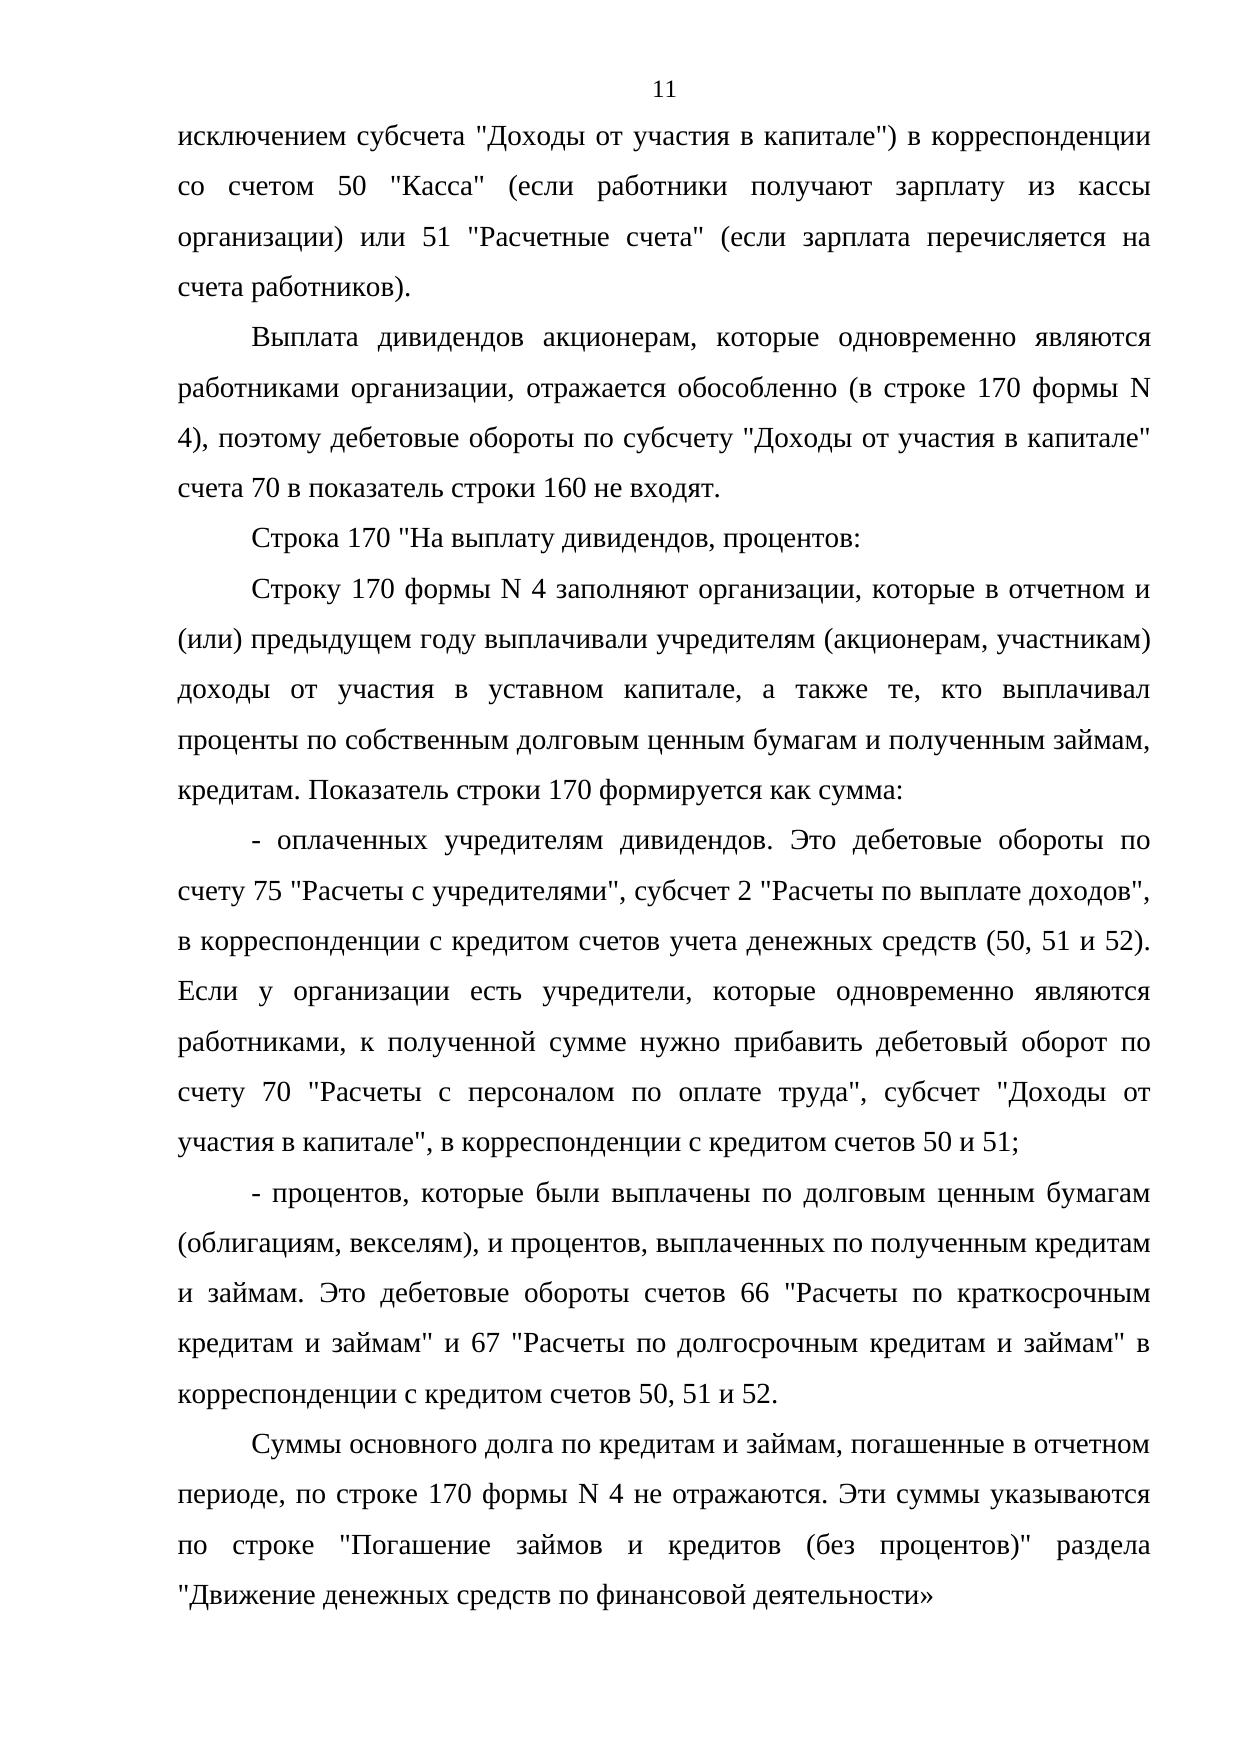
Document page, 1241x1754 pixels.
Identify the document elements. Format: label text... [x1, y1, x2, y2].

text Строку 170 формы N 4 заполняют организации, которые в отчетном и (или) предыдущем году выплачивали учредителям (акционерам, участникам) доходы от участия в уставном капитале, а также те, кто выплачивал проценты по собственным долговым ценным бумагам и полученным займам, кредитам. Показатель строки 170 формируется как сумма: [177, 571, 1152, 806]
text Строка 170 "На выплату дивидендов, процентов: [177, 521, 1152, 554]
text Выплата дивидендов акционерам, которые одновременно являются работниками организации, отражается обособленно (в строке 170 формы N 4), поэтому дебетовые обороты по субсчету "Доходы от участия в капитале" счета 70 в показатель строки 160 не входят. [177, 319, 1152, 504]
text - оплаченных учредителям дивидендов. Это дебетовые обороты по счету 75 "Расчеты с учредителями", субсчет 2 "Расчеты по выплате доходов", в корреспонденции с кредитом счетов учета денежных средств (50, 51 и 52). Если у организации есть учредители, которые одновременно являются работниками, к полученной сумме нужно прибавить дебетовый оборот по счету 70 "Расчеты с персоналом по оплате труда", субсчет "Доходы от участия в капитале", в корреспонденции с кредитом счетов 50 и 51; [177, 822, 1152, 1158]
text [177, 118, 1152, 303]
text - процентов, которые были выплачены по долговым ценным бумагам (облигациям, векселям), и процентов, выплаченных по полученным кредитам и займам. Это дебетовые обороты счетов 66 "Расчеты по краткосрочным кредитам и займам" и 67 "Расчеты по долгосрочным кредитам и займам" в корреспонденции с кредитом счетов 50, 51 и 52. [177, 1175, 1152, 1409]
text Суммы основного долга по кредитам и займам, погашенные в отчетном периоде, по строке 170 формы N 4 не отражаются. Эти суммы указываются по строке "Погашение займов и кредитов (без процентов)" раздела "Движение денежных средств по финансовой деятельности» [177, 1426, 1152, 1611]
